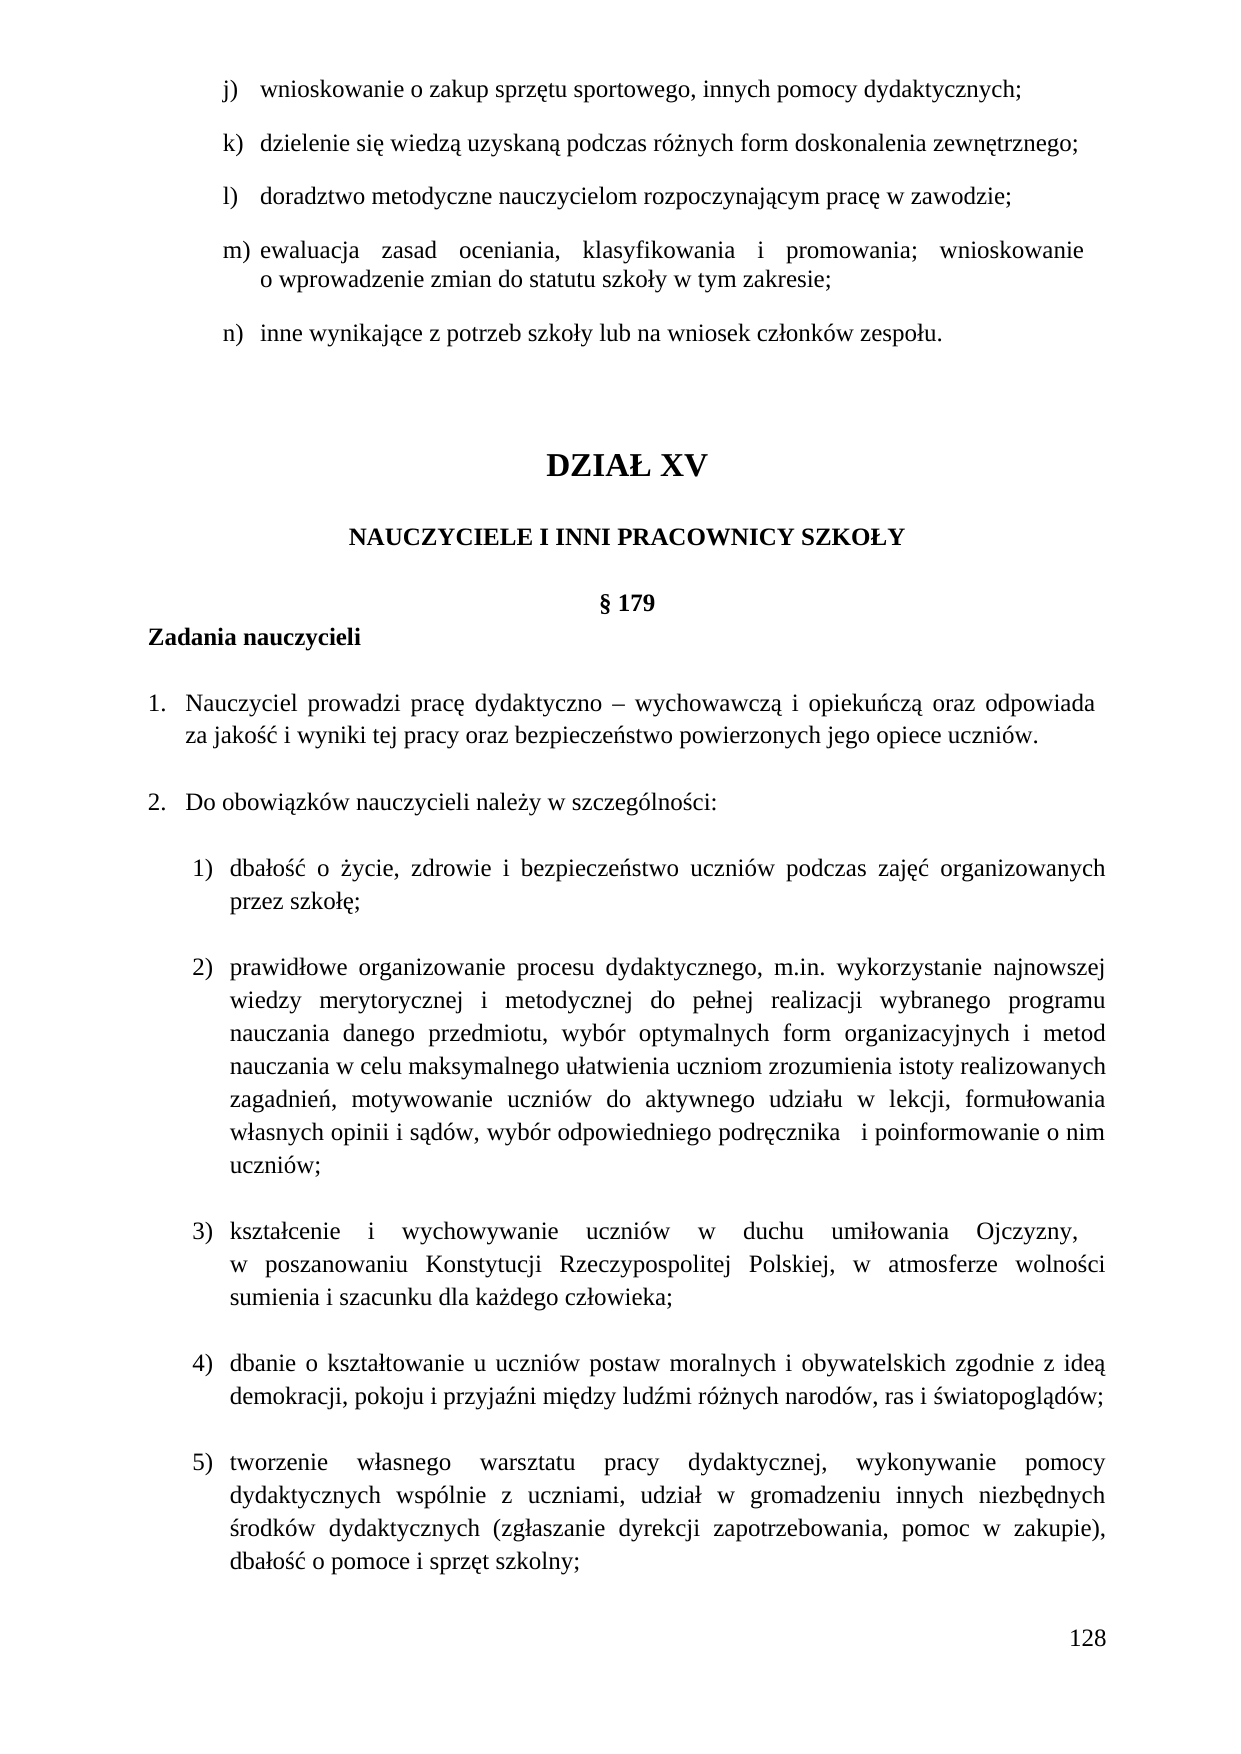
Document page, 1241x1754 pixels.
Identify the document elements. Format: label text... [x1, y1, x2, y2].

list prawidłowe organizowanie procesu dydaktycznego, m.in. wykorzystanie najnowszej wiedzy merytorycznej i metodycznej do pełnej realizacji wybranego programu nauczania danego przedmiotu, wybór optymalnych form organizacyjnych i metod nauczania w celu maksymalnego ułatwienia uczniom zrozumienia istoty realizowanych zagadnień, motywowanie uczniów do aktywnego udziału w lekcji, formułowania własnych opinii i sądów, wybór odpowiedniego podręcznika i poinformowanie o nim uczniów; [192, 952, 1106, 1179]
text Zadania nauczycieli [148, 622, 1106, 650]
list wnioskowanie o zakup sprzętu sportowego, innych pomocy dydaktycznych; [223, 74, 1106, 103]
list Nauczyciel prowadzi pracę dydaktyczno – wychowawczą i opiekuńczą oraz odpowiada za jakość i wyniki tej pracy oraz bezpieczeństwo powierzonych jego opiece uczniów. [148, 688, 1106, 749]
text § 179 [148, 588, 1106, 617]
list dzielenie się wiedzą uzyskaną podczas różnych form doskonalenia zewnętrznego; [223, 128, 1106, 156]
list ewaluacja zasad oceniania, klasyfikowania i promowania; wnioskowanie o wprowadzenie zmian do statutu szkoły w tym zakresie; [223, 235, 1106, 293]
list doradztwo metodyczne nauczycielom rozpoczynającym pracę w zawodzie; [223, 181, 1106, 210]
text DZIAŁ XV [148, 445, 1106, 484]
list Do obowiązków nauczycieli należy w szczególności: [148, 787, 1106, 815]
list kształcenie i wychowywanie uczniów w duchu umiłowania Ojczyzny, w poszanowaniu Konstytucji Rzeczypospolitej Polskiej, w atmosferze wolności sumienia i szacunku dla każdego człowieka; [192, 1216, 1106, 1311]
list tworzenie własnego warsztatu pracy dydaktycznej, wykonywanie pomocy dydaktycznych wspólnie z uczniami, udział w gromadzeniu innych niezbędnych środków dydaktycznych (zgłaszanie dyrekcji zapotrzebowania, pomoc w zakupie), dbałość o pomoce i sprzęt szkolny; [192, 1447, 1106, 1575]
list dbanie o kształtowanie u uczniów postaw moralnych i obywatelskich zgodnie z ideą demokracji, pokoju i przyjaźni między ludźmi różnych narodów, ras i światopoglądów; [192, 1348, 1106, 1410]
text NAUCZYCIELE I INNI PRACOWNICY SZKOŁY [148, 522, 1106, 551]
list inne wynikające z potrzeb szkoły lub na wniosek członków zespołu. [223, 318, 1106, 346]
list dbałość o życie, zdrowie i bezpieczeństwo uczniów podczas zajęć organizowanych przez szkołę; [192, 853, 1106, 914]
